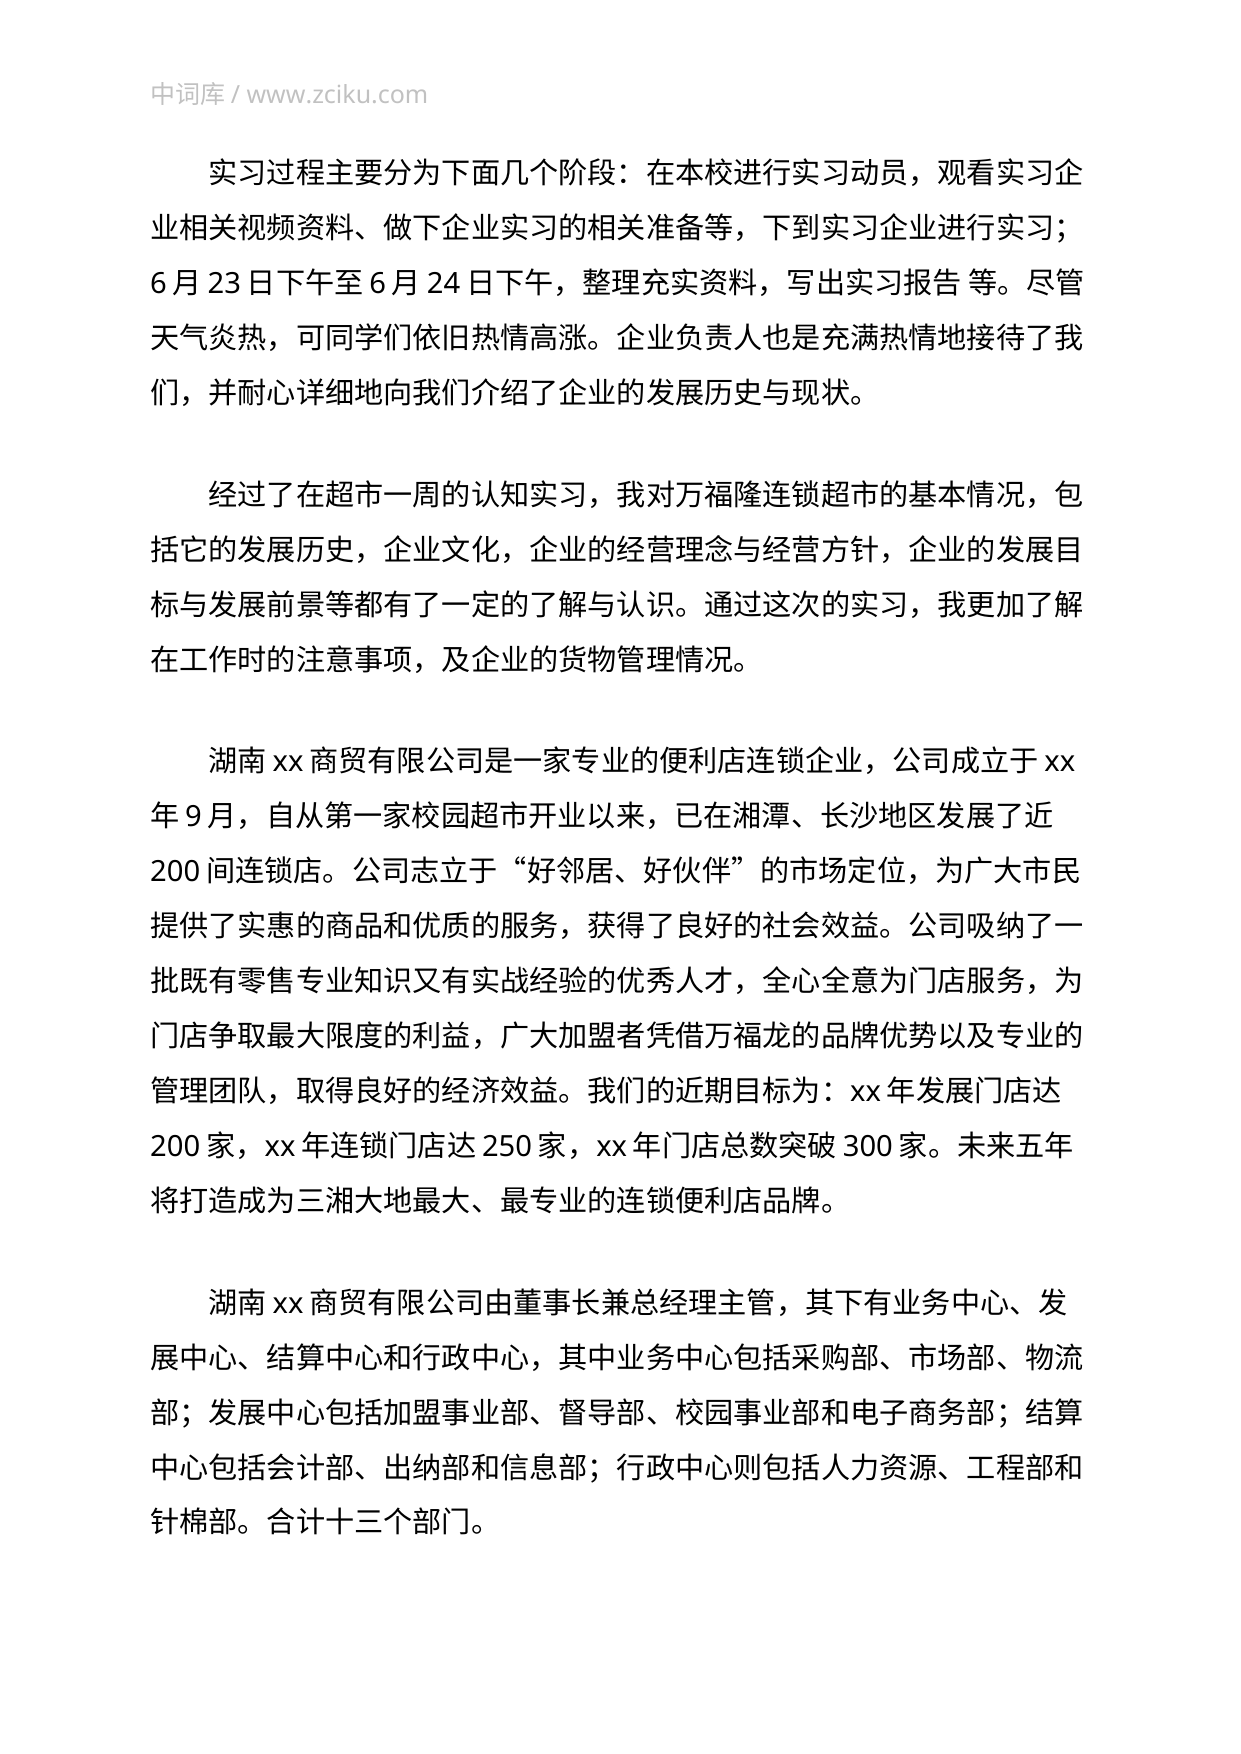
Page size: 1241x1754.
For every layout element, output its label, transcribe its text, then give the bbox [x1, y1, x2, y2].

text 实习过程主要分为下面几个阶段：在本校进行实习动员，观看实习企业相关视频资料、做下企业实习的相关准备等，下到实习企业进行实习；6月23日下午至6月24日下午，整理充实资料，写出实习报告 等。尽管天气炎热，可同学们依旧热情高涨。企业负责人也是充满热情地接待了我们，并耐心详细地向我们介绍了企业的发展历史与现状。 [150, 150, 1090, 412]
text 经过了在超市一周的认知实习，我对万福隆连锁超市的基本情况，包括它的发展历史，企业文化，企业的经营理念与经营方针，企业的发展目标与发展前景等都有了一定的了解与认识。通过这次的实习，我更加了解在工作时的注意事项，及企业的货物管理情况。 [150, 471, 1090, 678]
text 湖南xx商贸有限公司是一家专业的便利店连锁企业，公司成立于xx年9月，自从第一家校园超市开业以来，已在湘潭、长沙地区发展了近200间连锁店。公司志立于“好邻居、好伙伴”的市场定位，为广大市民提供了实惠的商品和优质的服务，获得了良好的社会效益。公司吸纳了一批既有零售专业知识又有实战经验的优秀人才，全心全意为门店服务，为门店争取最大限度的利益，广大加盟者凭借万福龙的品牌优势以及专业的管理团队，取得良好的经济效益。我们的近期目标为：xx年发展门店达200家，xx年连锁门店达250家，xx年门店总数突破300家。未来五年将打造成为三湘大地最大、最专业的连锁便利店品牌。 [150, 738, 1090, 1220]
text 湖南xx商贸有限公司由董事长兼总经理主管，其下有业务中心、发展中心、结算中心和行政中心，其中业务中心包括采购部、市场部、物流部；发展中心包括加盟事业部、督导部、校园事业部和电子商务部；结算中心包括会计部、出纳部和信息部；行政中心则包括人力资源、工程部和针棉部。合计十三个部门。 [150, 1279, 1090, 1541]
